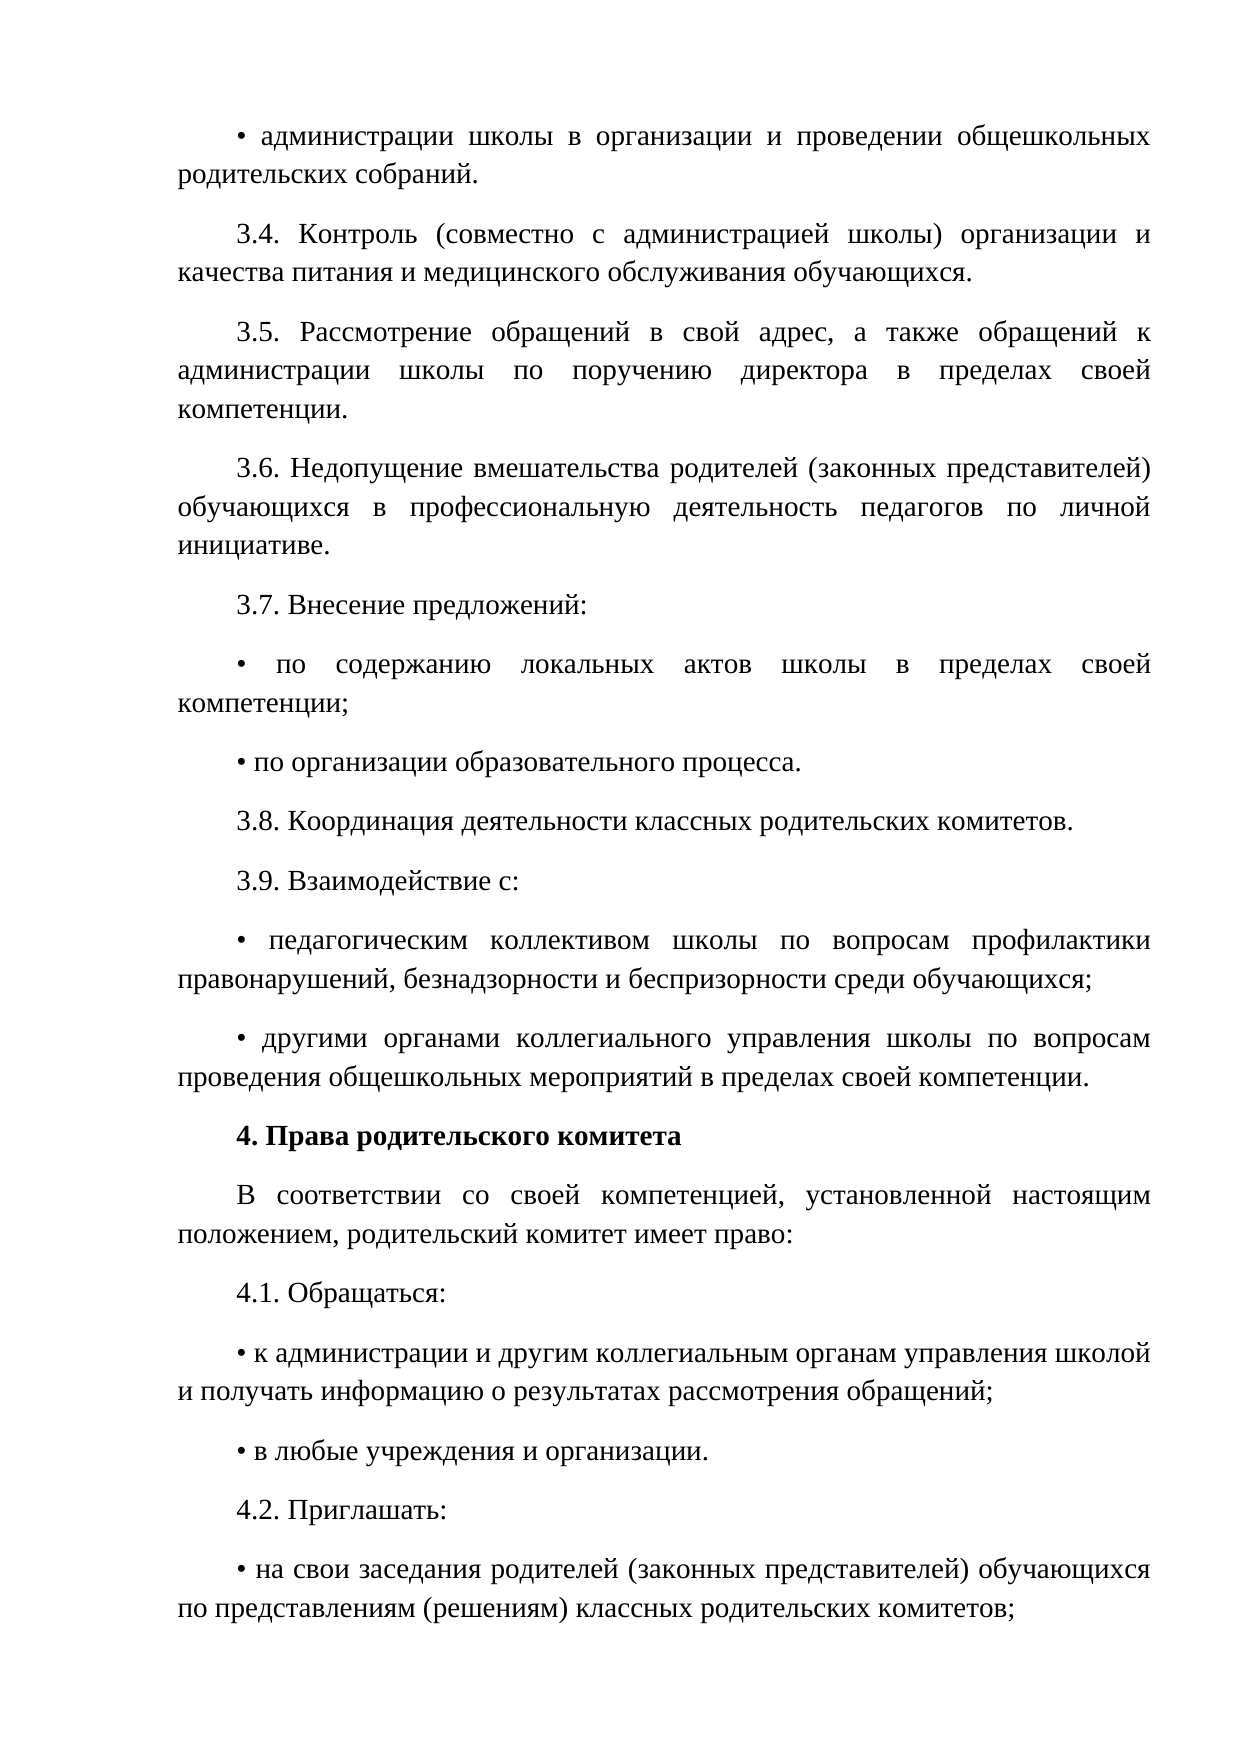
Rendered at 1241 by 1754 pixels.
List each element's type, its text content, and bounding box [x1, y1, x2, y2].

text • педагогическим коллективом школы по вопросам профилактики правонарушений, безнадзорности и беспризорности среди обучающихся; [177, 922, 1152, 994]
text 4. Права родительского комитета [177, 1118, 1152, 1152]
text 3.4. Контроль (совместно с администрацией школы) организации и качества питания и медицинского обслуживания обучающихся. [177, 216, 1152, 288]
text 4.1. Обращаться: [177, 1275, 1152, 1309]
text • другими органами коллегиального управления школы по вопросам проведения общешкольных мероприятий в пределах своей компетенции. [177, 1020, 1152, 1092]
text • администрации школы в организации и проведении общешкольных родительских собраний. [177, 118, 1152, 190]
text • в любые учреждения и организации. [177, 1433, 1152, 1466]
text • по содержанию локальных актов школы в пределах своей компетенции; [177, 646, 1152, 718]
text • на свои заседания родителей (законных представителей) обучающихся по представлениям (решениям) классных родительских комитетов; [177, 1551, 1152, 1623]
text 3.5. Рассмотрение обращений в свой адрес, а также обращений к администрации школы по поручению директора в пределах своей компетенции. [177, 314, 1152, 424]
text 3.8. Координация деятельности классных родительских комитетов. [177, 803, 1152, 837]
text • к администрации и другим коллегиальным органам управления школой и получать информацию о результатах рассмотрения обращений; [177, 1335, 1152, 1407]
text 3.7. Внесение предложений: [177, 587, 1152, 620]
text В соответствии со своей компетенцией, установленной настоящим положением, родительский комитет имеет право: [177, 1177, 1152, 1249]
text 4.2. Приглашать: [177, 1492, 1152, 1526]
text 3.9. Взаимодействие с: [177, 863, 1152, 896]
text • по организации образовательного процесса. [177, 744, 1152, 778]
text 3.6. Недопущение вмешательства родителей (законных представителей) обучающихся в профессиональную деятельность педагогов по личной инициативе. [177, 450, 1152, 561]
